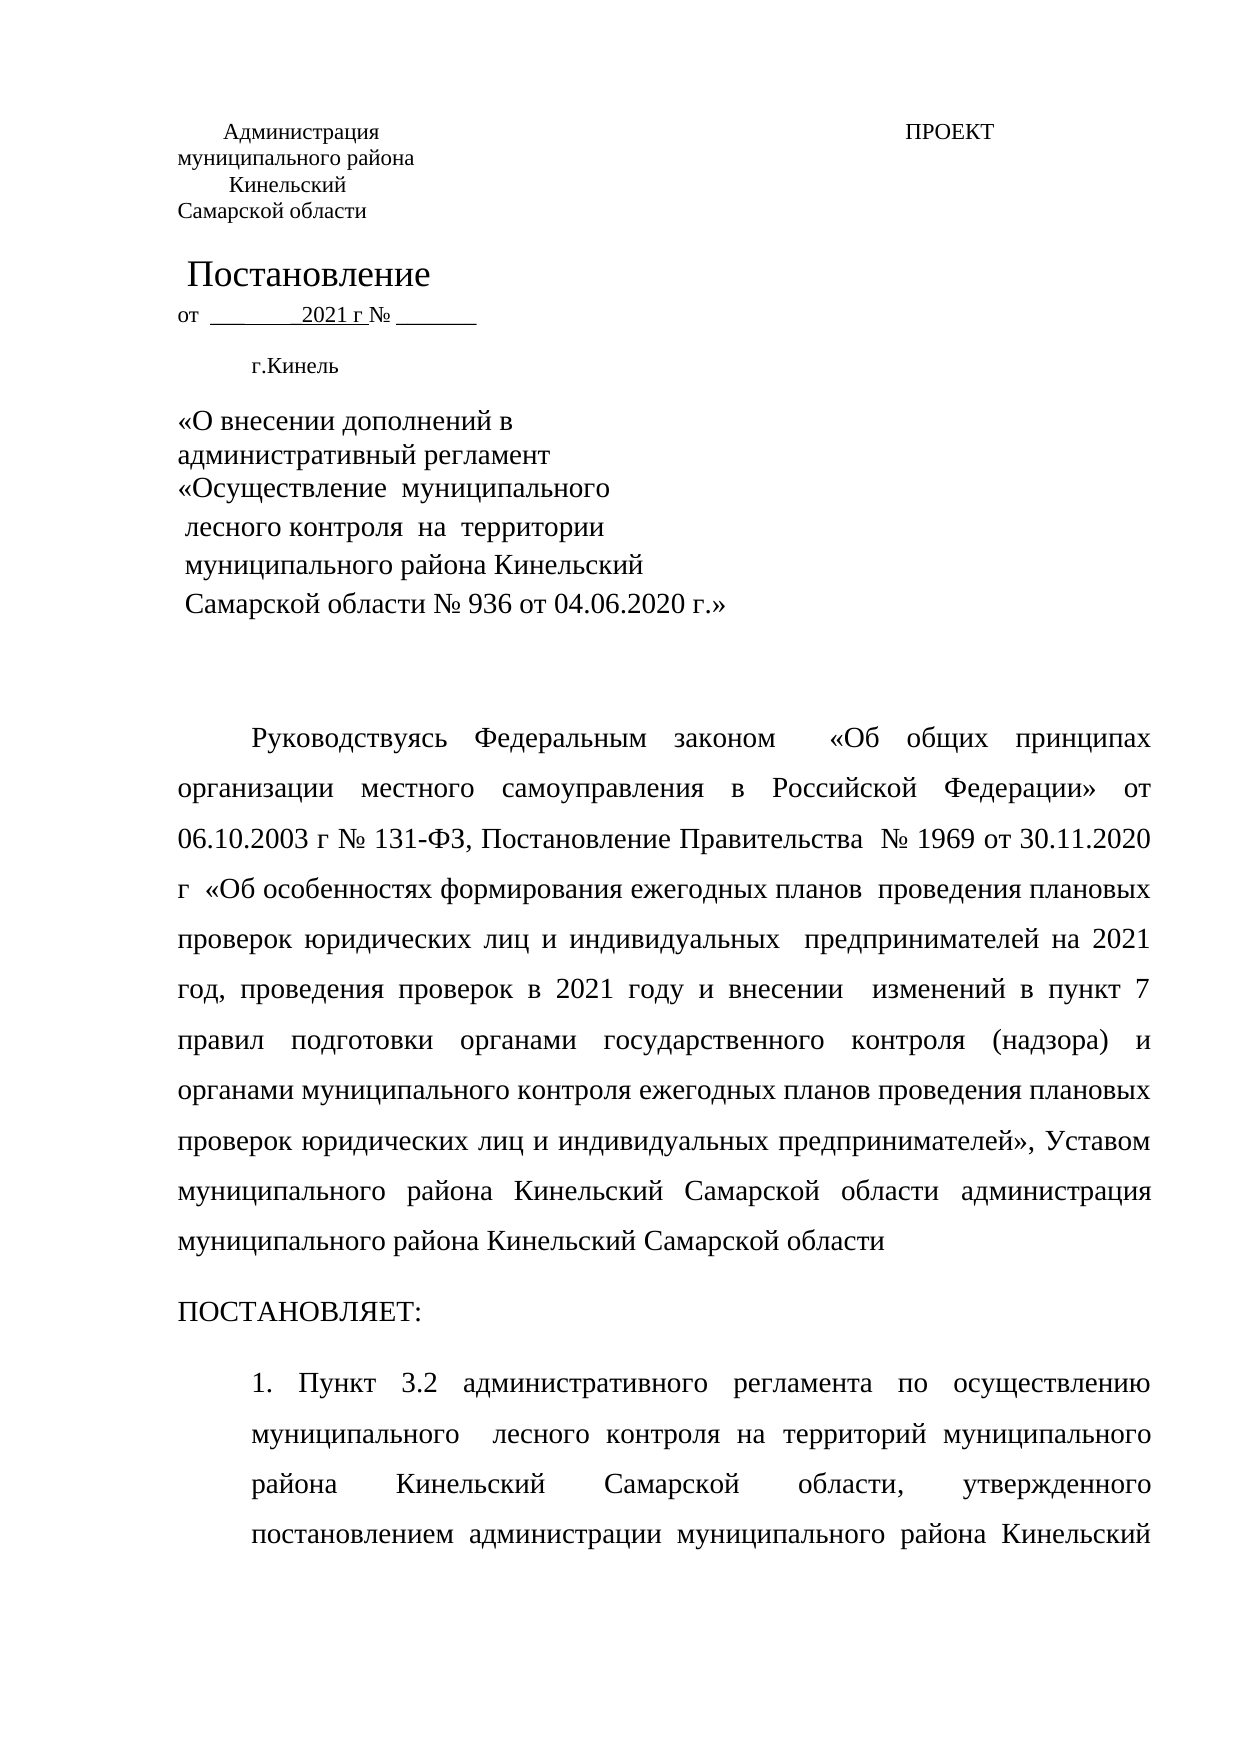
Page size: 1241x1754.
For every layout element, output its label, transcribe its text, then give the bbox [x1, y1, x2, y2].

text муниципального района Кинельский [177, 547, 1152, 581]
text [251, 1366, 1152, 1550]
text Кинельский [177, 171, 1152, 197]
text Самарской области № 936 от 04.06.2020 г.» [177, 586, 1152, 619]
text от ___ _2021 г № _______ [177, 301, 1152, 327]
text ПОСТАНОВЛЯЕТ: [177, 1294, 1152, 1328]
text административный регламент [177, 437, 1152, 470]
text Постановление [177, 252, 1152, 295]
text Администрация ПРОЕКТ [177, 118, 1004, 144]
text «Осуществление муниципального [177, 470, 1152, 504]
text Самарской области [177, 197, 1152, 223]
text г.Кинель [177, 352, 1152, 378]
text Руководствуясь Федеральным законом «Об общих принципах организации местного самоуправления в Российской Федерации» от 06.10.2003 г № 131-ФЗ, Постановление Правительства № 1969 от 30.11.2020 г «Об особенностях формирования ежегодных планов проведения плановых проверок юридических лиц и индивидуальных предпринимателей на 2021 год, проведения проверок в 2021 году и внесении изменений в пункт 7 правил подготовки органами государственного контроля (надзора) и органами муниципального контроля ежегодных планов проведения плановых проверок юридических лиц и индивидуальных предпринимателей», Уставом муниципального района Кинельский Самарской области администрация муниципального района Кинельский Самарской области [177, 720, 1152, 1257]
text муниципального района [177, 144, 1152, 171]
text лесного контроля на территории [177, 509, 1152, 542]
text «О внесении дополнений в [177, 403, 1152, 437]
